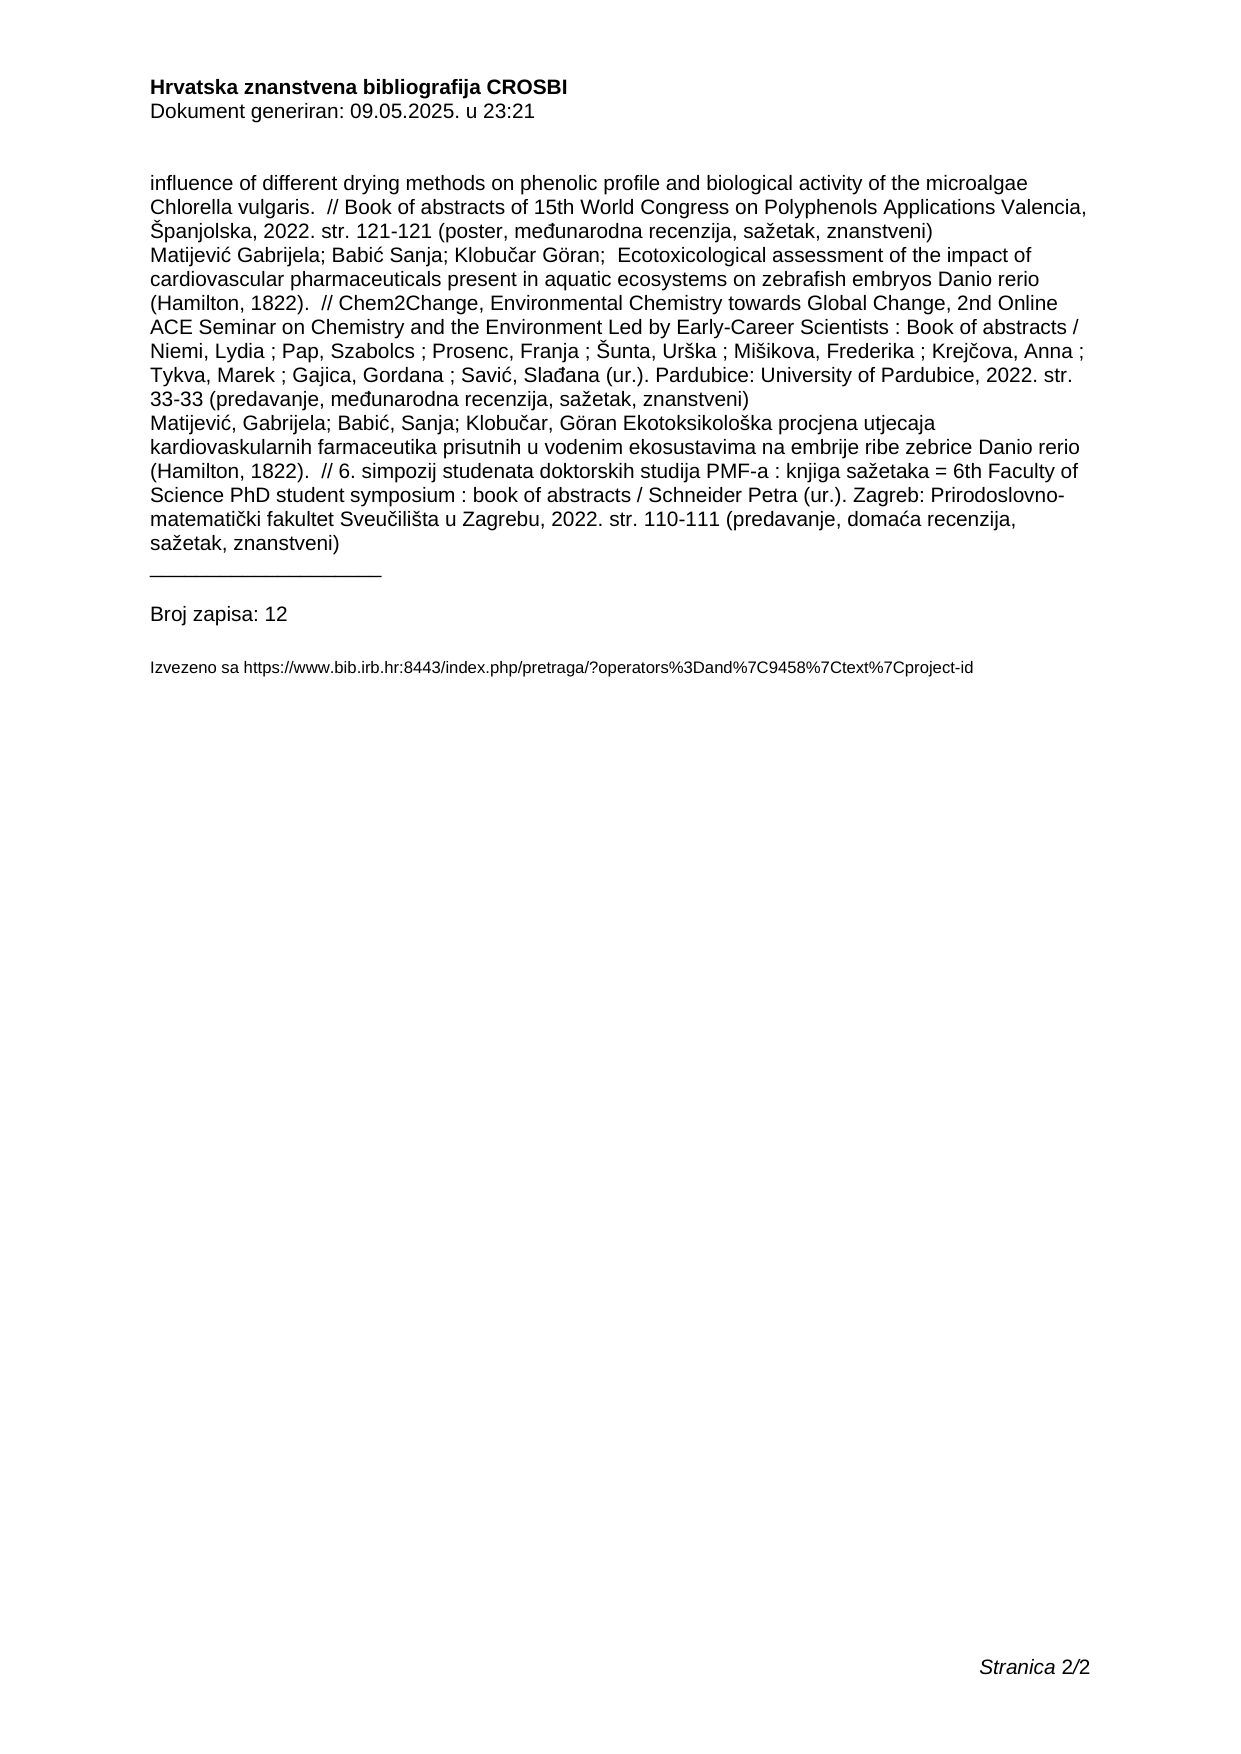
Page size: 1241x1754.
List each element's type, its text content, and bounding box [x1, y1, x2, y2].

text Matijević Gabrijela; Babić Sanja; Klobučar Göran; [150, 243, 1090, 411]
text Matijević, Gabrijela; Babić, Sanja; Klobučar, Göran [150, 411, 1090, 554]
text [150, 171, 1090, 243]
text ____________________ [150, 554, 1090, 578]
text Izvezeno sa https://www.bib.irb.hr:8443/index.php/pretraga/?operators%3Dand%7C9458%7Ctext%7Cproject-id [150, 657, 1090, 677]
text Broj zapisa: 12 [150, 602, 1090, 626]
